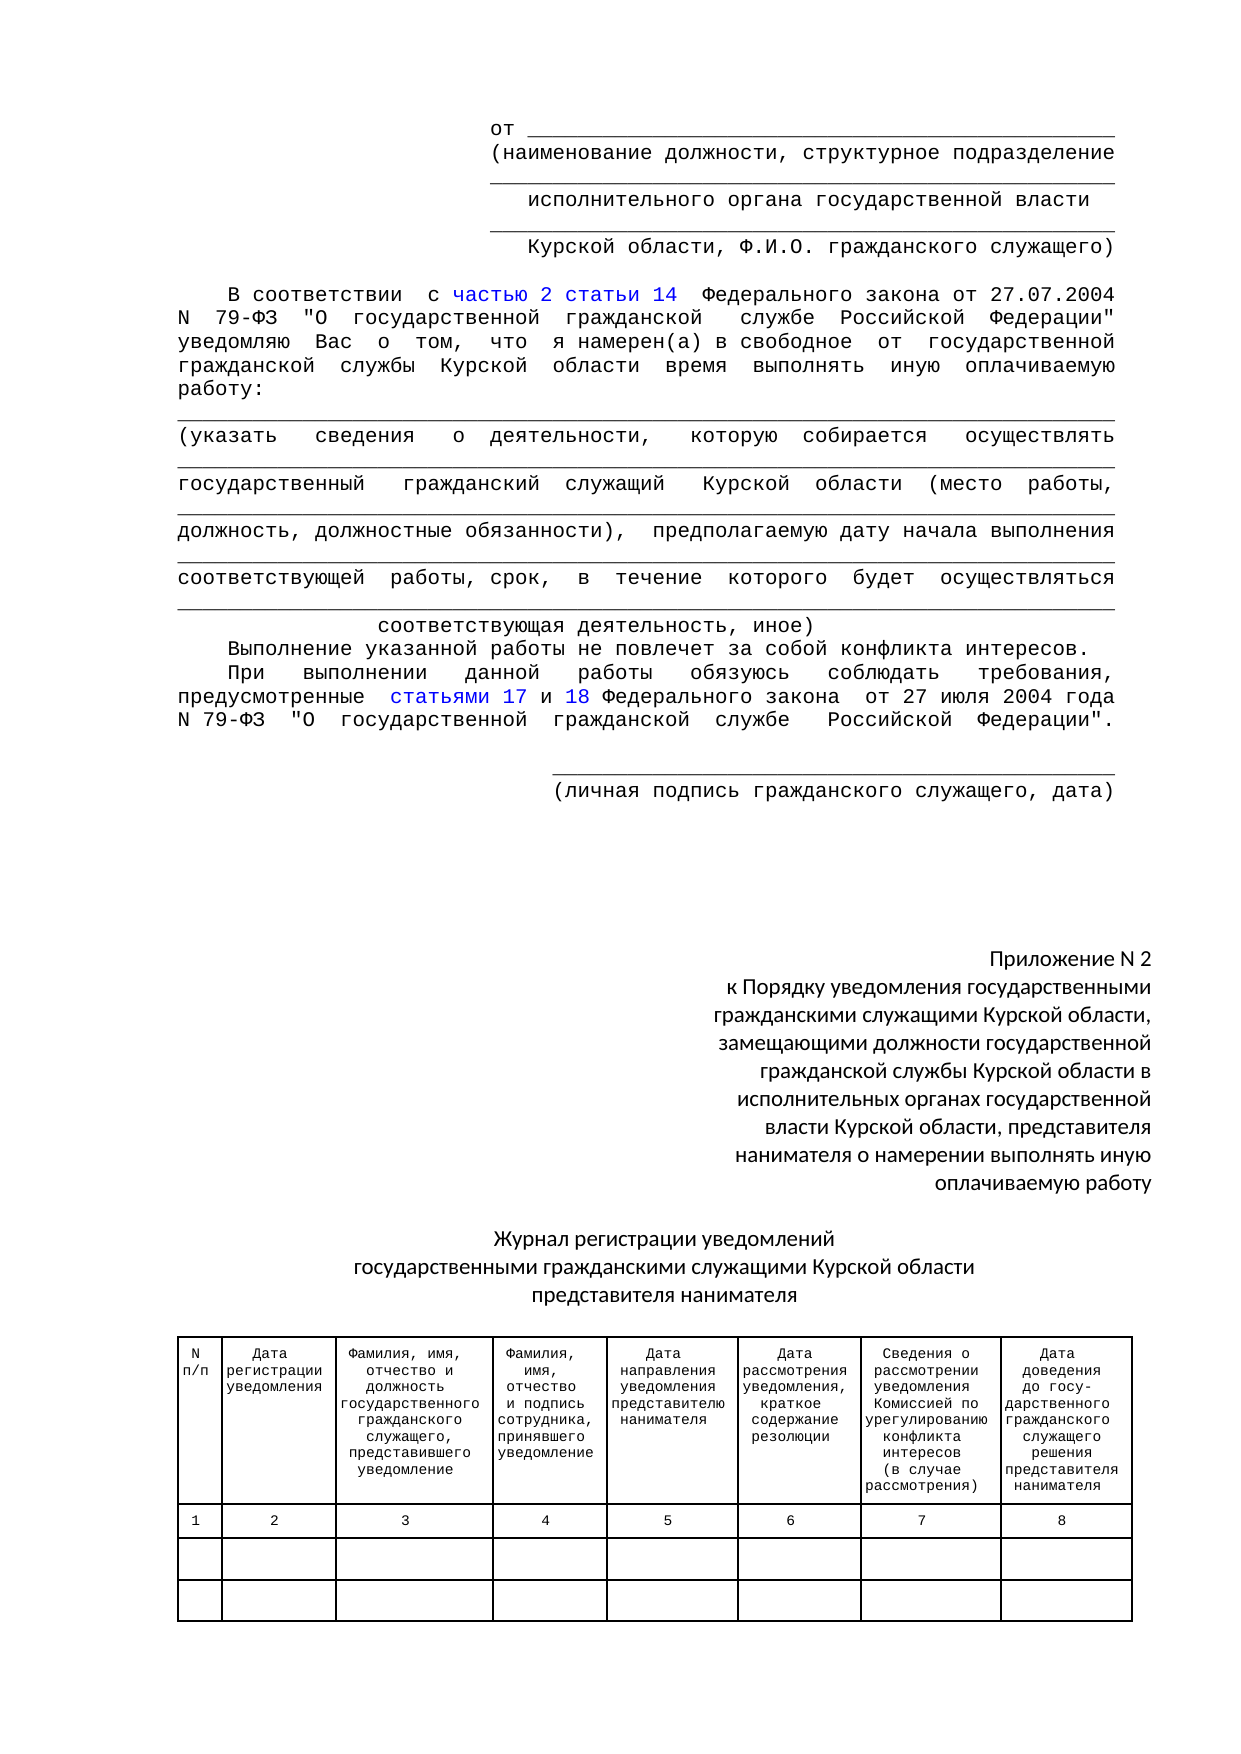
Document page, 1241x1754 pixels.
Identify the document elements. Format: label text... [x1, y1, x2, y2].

text должность, должностные обязанности), предполагаемую дату начала выполнения [177, 520, 1152, 544]
table_cell [739, 1539, 860, 1579]
text Приложение N 2 [177, 944, 1152, 972]
text гражданской службы Курской области в [177, 1056, 1152, 1084]
text от _______________________________________________ [177, 118, 1152, 142]
table_cell [1002, 1581, 1131, 1620]
text гражданской службы Курской области время выполнять иную оплачиваемую [177, 354, 1152, 378]
text При выполнении данной работы обязуюсь соблюдать требования, [177, 662, 1152, 686]
table_cell [223, 1539, 335, 1579]
table_header Дата рассмотрения уведомления, краткое содержание резолюции [739, 1338, 860, 1503]
text представителя нанимателя [177, 1280, 1152, 1308]
table_cell 8 [1002, 1505, 1131, 1537]
table_cell [337, 1539, 492, 1579]
text (наименование должности, структурное подразделение [177, 142, 1152, 165]
table_cell [494, 1581, 606, 1620]
text работу: [177, 378, 1152, 402]
table_cell [179, 1539, 221, 1579]
table_cell 6 [739, 1505, 860, 1537]
text к Порядку уведомления государственными [177, 972, 1152, 1000]
text ___________________________________________________________________________ [177, 402, 1152, 426]
table_header Дата регистрации уведомления [223, 1338, 335, 1503]
table_header Фамилия, имя, отчество и подпись сотрудника, принявшего уведомление [494, 1338, 606, 1503]
text ___________________________________________________________________________ [177, 591, 1152, 615]
table_cell 7 [862, 1505, 1000, 1537]
text N 79-ФЗ "О государственной гражданской службе Российской Федерации". [177, 709, 1152, 733]
text соответствующей работы, срок, в течение которого будет осуществляться [177, 567, 1152, 591]
text нанимателя о намерении выполнять иную [177, 1140, 1152, 1168]
text замещающими должности государственной [177, 1028, 1152, 1056]
text (указать сведения о деятельности, которую собирается осуществлять [177, 426, 1152, 449]
text (личная подпись гражданского служащего, дата) [177, 780, 1152, 804]
text N 79-ФЗ "О государственной гражданской службе Российской Федерации" [177, 307, 1152, 331]
text исполнительных органах государственной [177, 1084, 1152, 1112]
text уведомляю Вас о том, что я намерен(а) в свободное от государственной [177, 331, 1152, 354]
text государственный гражданский служащий Курской области (место работы, [177, 473, 1152, 496]
text предусмотренные статьями 17 и 18 Федерального закона от 27 июля 2004 года [177, 686, 1152, 709]
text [177, 165, 1152, 189]
table_cell [608, 1581, 737, 1620]
text оплачиваемую работу [177, 1168, 1152, 1196]
table_cell [337, 1581, 492, 1620]
text _____________________________________________ [177, 757, 1152, 780]
table_cell 3 [337, 1505, 492, 1537]
table_cell [223, 1581, 335, 1620]
text власти Курской области, представителя [177, 1112, 1152, 1140]
text Журнал регистрации уведомлений [177, 1224, 1152, 1252]
table_cell [608, 1539, 737, 1579]
text соответствующая деятельность, иное) [177, 615, 1152, 638]
table_header Дата направления уведомления представителю нанимателя [608, 1338, 737, 1503]
table_cell [739, 1581, 860, 1620]
table_cell [1002, 1539, 1131, 1579]
table_header Фамилия, имя, отчество и должность государственного гражданского служащего, представившего уведомление [337, 1338, 492, 1503]
text исполнительного органа государственной власти [177, 189, 1152, 213]
text гражданскими служащими Курской области, [177, 1000, 1152, 1028]
table_header Дата доведения до госу- дарственного гражданского служащего решения представителя нанимателя [1002, 1338, 1131, 1503]
text ___________________________________________________________________________ [177, 449, 1152, 473]
text государственными гражданскими служащими Курской области [177, 1252, 1152, 1280]
text __________________________________________________ [177, 213, 1152, 236]
table_header N п/п [179, 1338, 221, 1503]
table_cell [494, 1539, 606, 1579]
table_cell 1 [179, 1505, 221, 1537]
table_cell 4 [494, 1505, 606, 1537]
table_header Сведения о рассмотрении уведомления Комиссией по урегулированию конфликта интересов (в случае рассмотрения) [862, 1338, 1000, 1503]
table_cell [179, 1581, 221, 1620]
table_cell [862, 1539, 1000, 1579]
table_cell 5 [608, 1505, 737, 1537]
table_cell 2 [223, 1505, 335, 1537]
text ___________________________________________________________________________ [177, 544, 1152, 567]
text В соответствии с частью 2 статьи 14 Федерального закона от 27.07.2004 [177, 284, 1152, 307]
text Курской области, Ф.И.О. гражданского служащего) [177, 236, 1152, 260]
text ___________________________________________________________________________ [177, 496, 1152, 520]
table_cell [862, 1581, 1000, 1620]
text Выполнение указанной работы не повлечет за собой конфликта интересов. [177, 638, 1152, 662]
